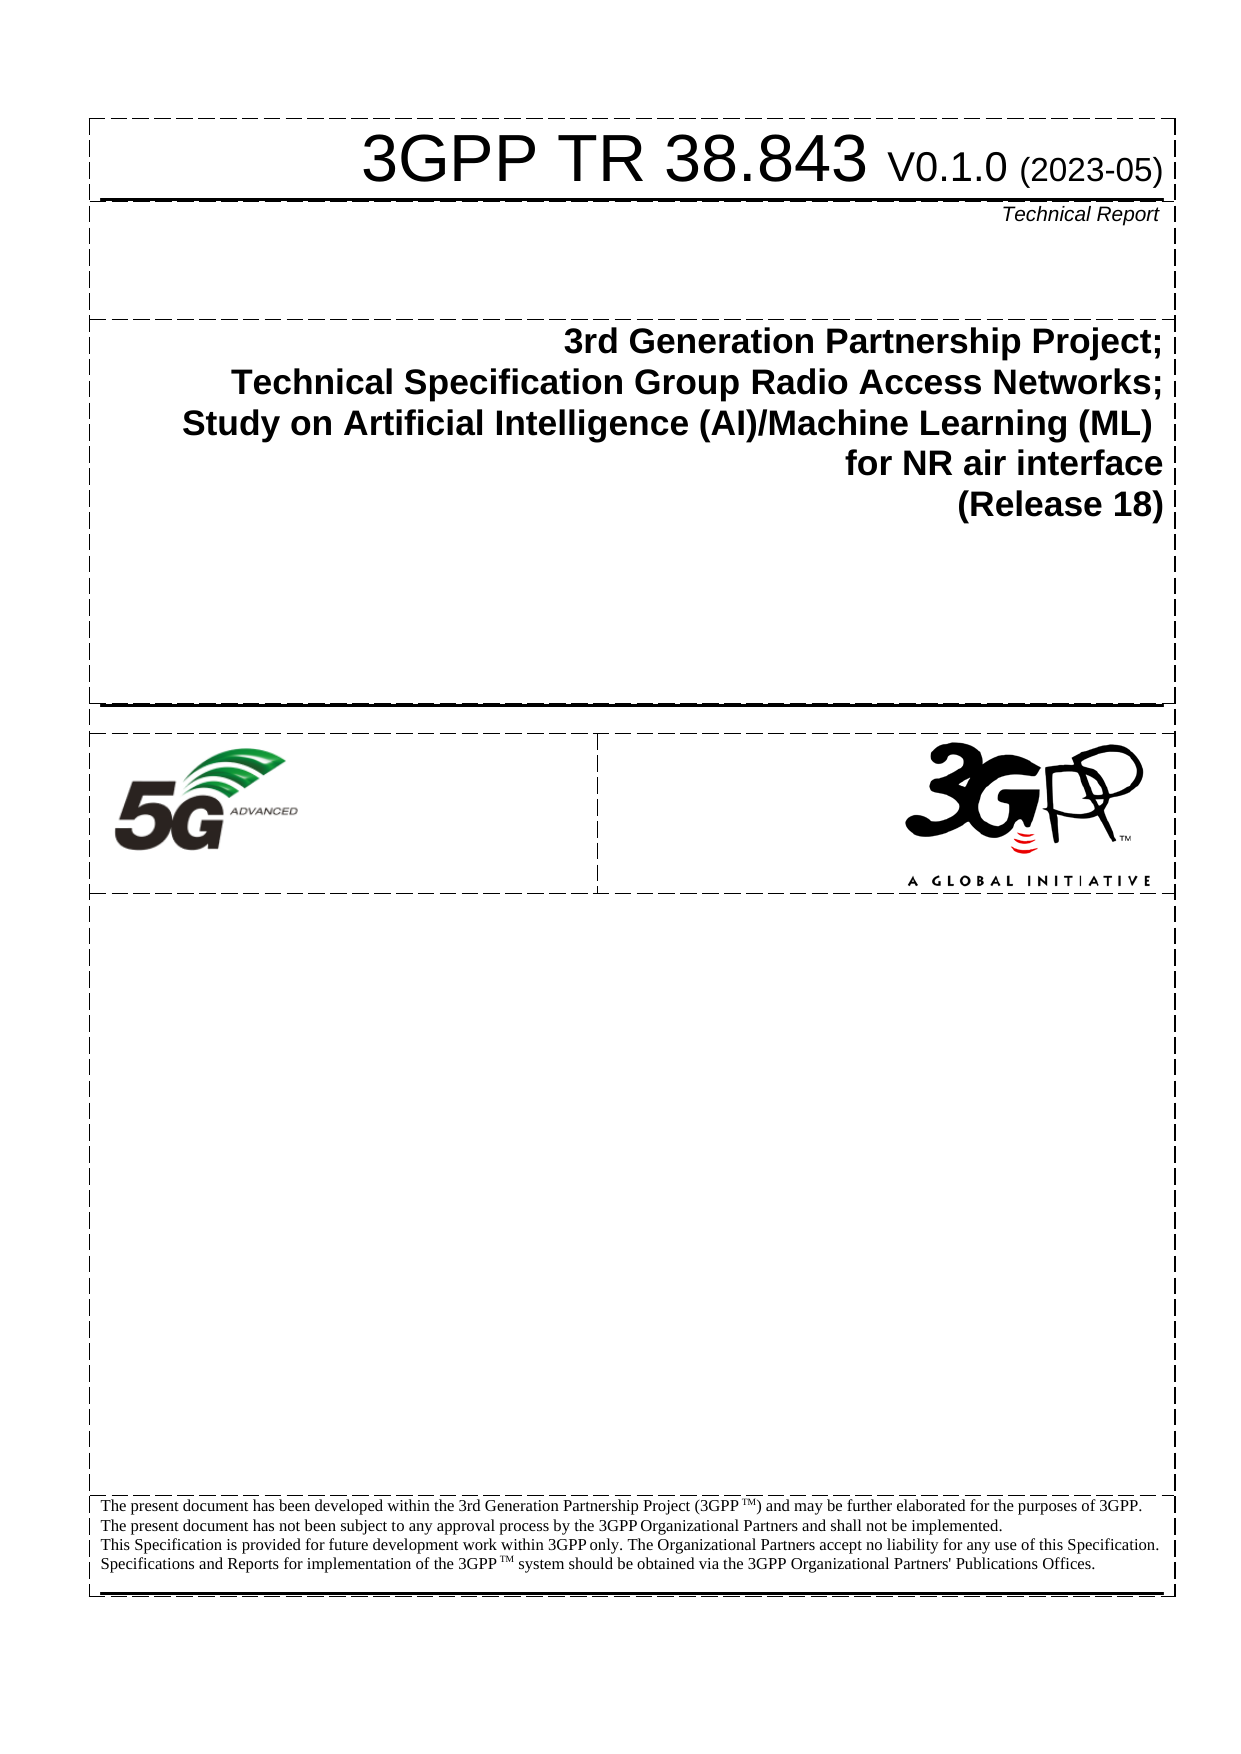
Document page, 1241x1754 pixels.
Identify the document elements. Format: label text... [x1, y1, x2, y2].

table_header 3GPP TR 38.843 V0.1.0 (2023-05) [89, 118, 1175, 201]
table_cell The present document has been developed within the 3rd Generation Partnership Project (3GPP TM) and may be further elaborated for the purposes of 3GPP. The present document has not been subject to any approval process by the 3GPP Organizational Partners and shall not be implemented. This Specification is provided for future development work within 3GPP only. The Organizational Partners accept no liability for any use of this Specification. Specifications and Reports for implementation of the 3GPP TM system should be obtained via the 3GPP Organizational Partners' Publications Offices. [89, 1495, 1175, 1596]
table_cell [598, 733, 1175, 893]
table_cell [89, 704, 1175, 733]
picture [100, 734, 312, 865]
table_cell 3rd Generation Partnership Project; Technical Specification Group Radio Access Networks; Study on Artificial Intelligence (AI)/Machine Learning (ML) for NR air interface (Release 18) [89, 319, 1175, 703]
table_cell [89, 893, 1175, 1495]
table_cell Technical Report [89, 201, 1175, 319]
picture [897, 734, 1164, 891]
table_cell [89, 733, 598, 893]
